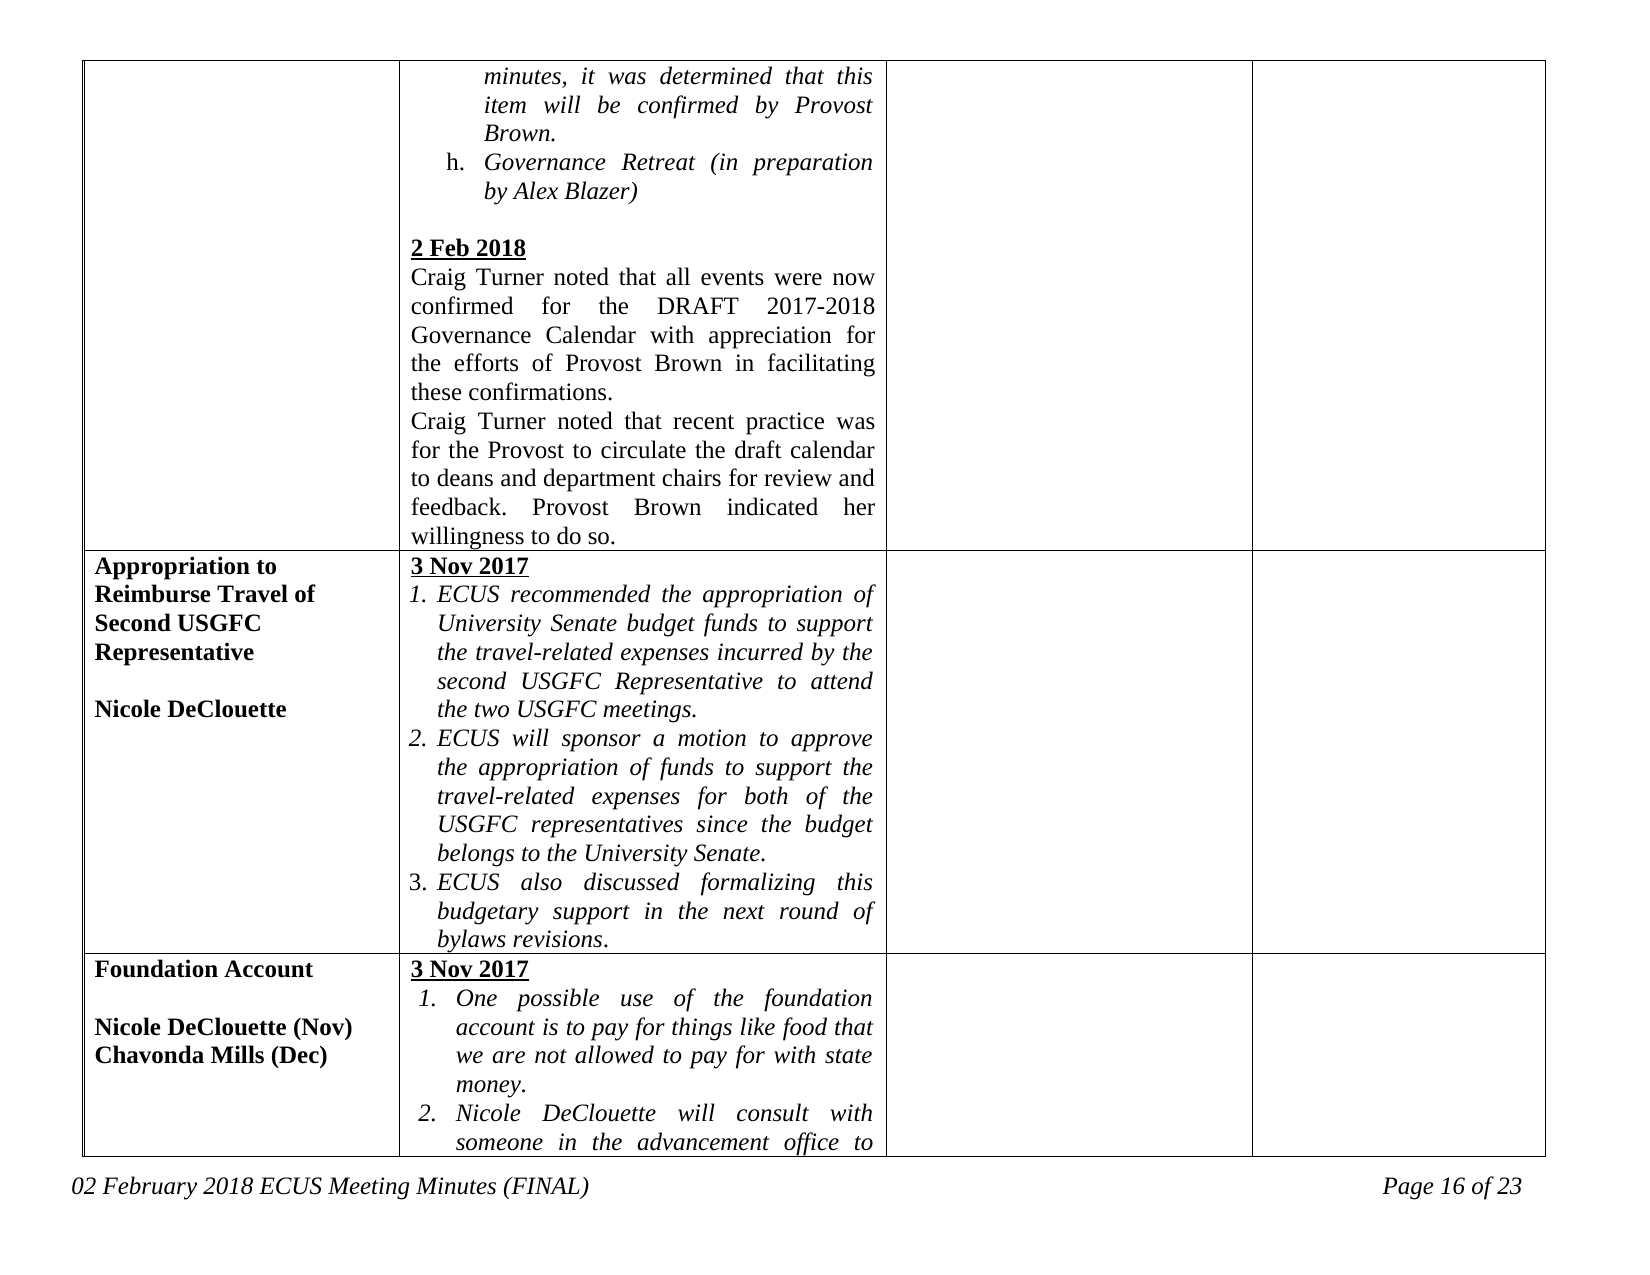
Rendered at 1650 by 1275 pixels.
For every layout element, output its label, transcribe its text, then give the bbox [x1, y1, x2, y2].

table_cell [887, 954, 1252, 1156]
table_cell [887, 551, 1252, 953]
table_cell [400, 954, 886, 1156]
table_cell Appropriation to Reimburse Travel of Second USGFC Representative Nicole DeClouette [85, 551, 399, 953]
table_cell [400, 61, 886, 550]
table_cell [887, 61, 1252, 550]
table_cell [1253, 61, 1545, 550]
table_cell 3 Nov 2017 ECUS recommended the appropriation of University Senate budget funds to support the travel-related expenses incurred by the second USGFC Representative to attend the two USGFC meetings. ECUS will sponsor a motion to approve the appropriation of funds to support the travel-related expenses for both of the USGFC representatives since the budget belongs to the University Senate. ECUS also discussed formalizing this budgetary support in the next round of bylaws revisions. [400, 551, 886, 953]
table_cell [1253, 551, 1545, 953]
table_cell [1253, 954, 1545, 1156]
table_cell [85, 61, 399, 550]
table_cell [85, 954, 399, 1156]
